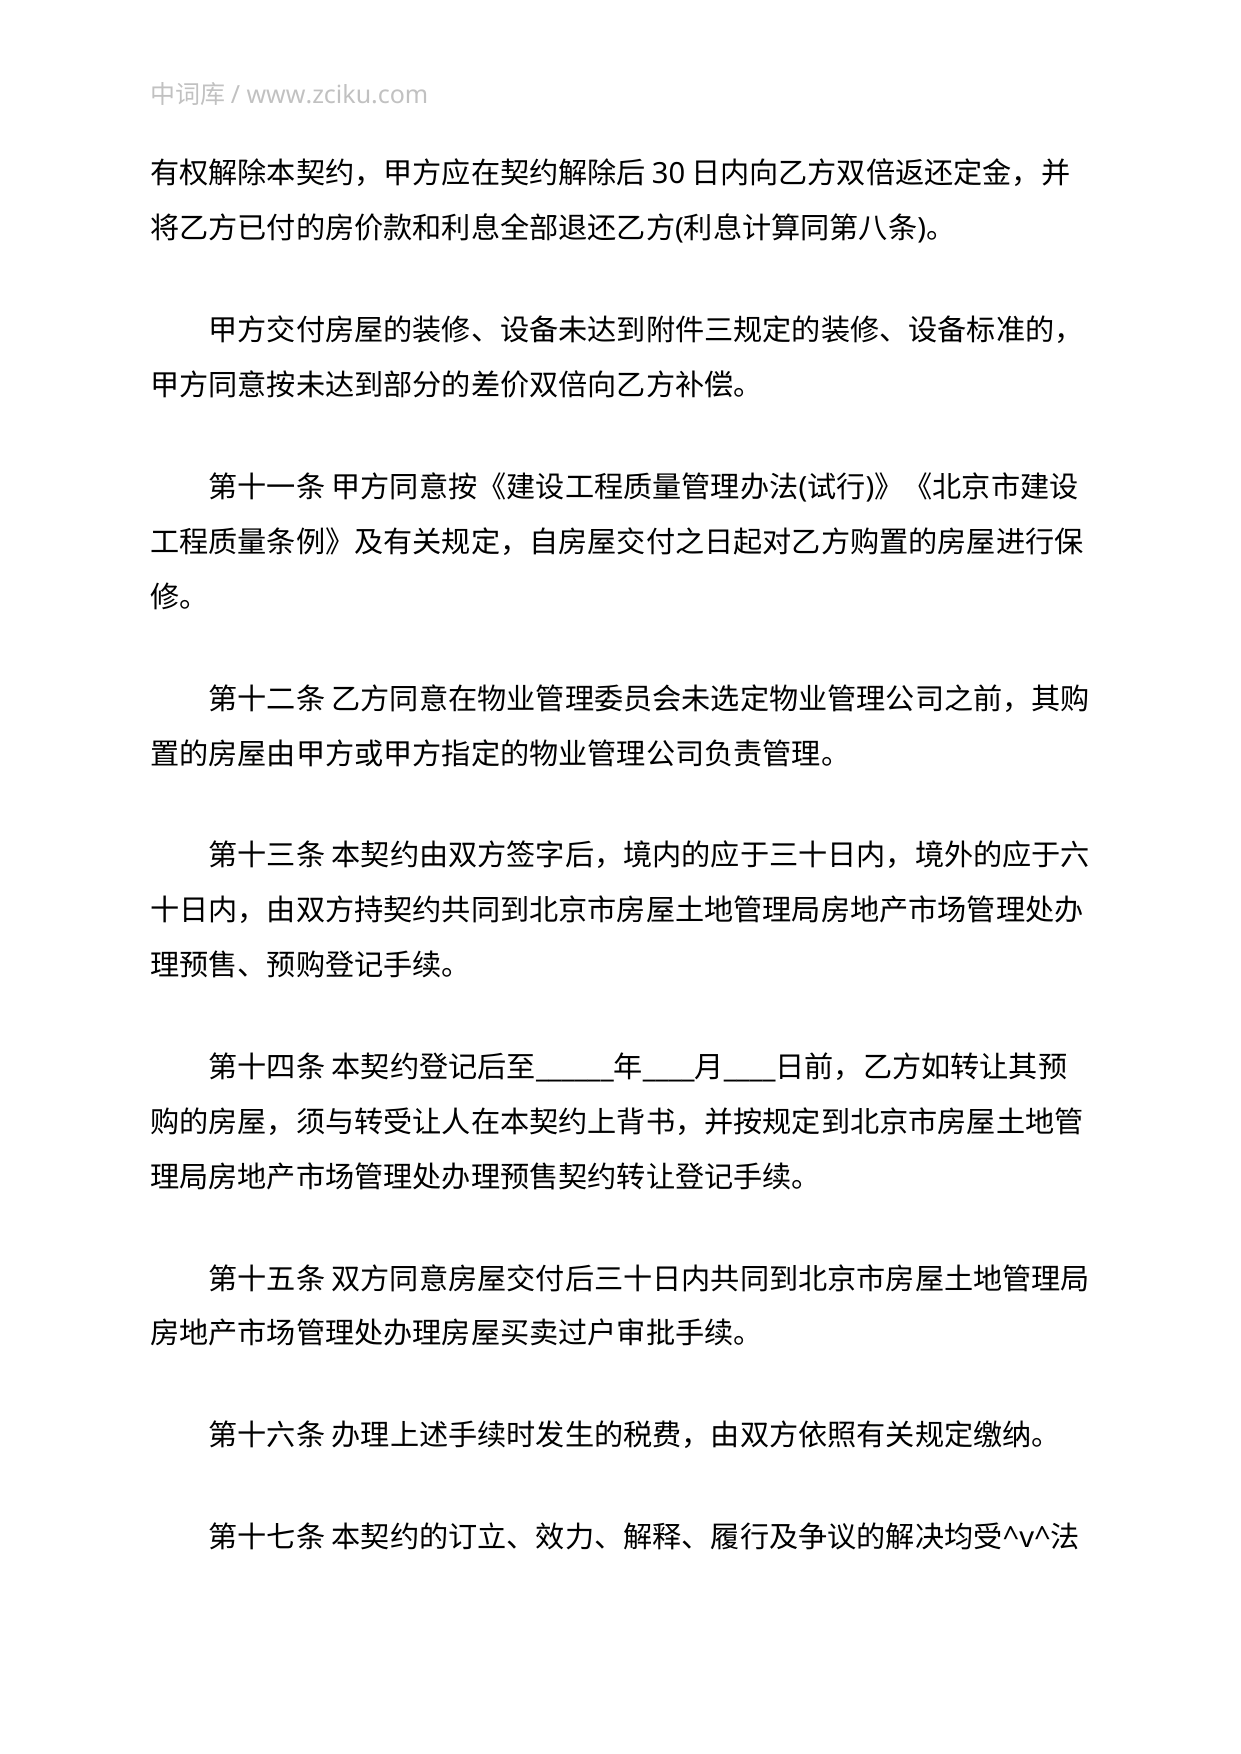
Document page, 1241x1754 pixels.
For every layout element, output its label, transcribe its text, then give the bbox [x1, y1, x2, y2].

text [150, 150, 1090, 247]
text 第十一条 甲方同意按《建设工程质量管理办法(试行)》《北京市建设工程质量条例》及有关规定，自房屋交付之日起对乙方购置的房屋进行保修。 [150, 464, 1090, 616]
text 第十二条 乙方同意在物业管理委员会未选定物业管理公司之前，其购置的房屋由甲方或甲方指定的物业管理公司负责管理。 [150, 675, 1090, 772]
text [150, 1514, 1090, 1556]
text 第十五条 双方同意房屋交付后三十日内共同到北京市房屋土地管理局房地产市场管理处办理房屋买卖过户审批手续。 [150, 1255, 1090, 1352]
text 第十六条 办理上述手续时发生的税费，由双方依照有关规定缴纳。 [150, 1412, 1090, 1454]
text 甲方交付房屋的装修、设备未达到附件三规定的装修、设备标准的，甲方同意按未达到部分的差价双倍向乙方补偿。 [150, 307, 1090, 404]
text 第十四条 本契约登记后至______年____月____日前，乙方如转让其预购的房屋，须与转受让人在本契约上背书，并按规定到北京市房屋土地管理局房地产市场管理处办理预售契约转让登记手续。 [150, 1043, 1090, 1196]
text 第十三条 本契约由双方签字后，境内的应于三十日内，境外的应于六十日内，由双方持契约共同到北京市房屋土地管理局房地产市场管理处办理预售、预购登记手续。 [150, 832, 1090, 984]
